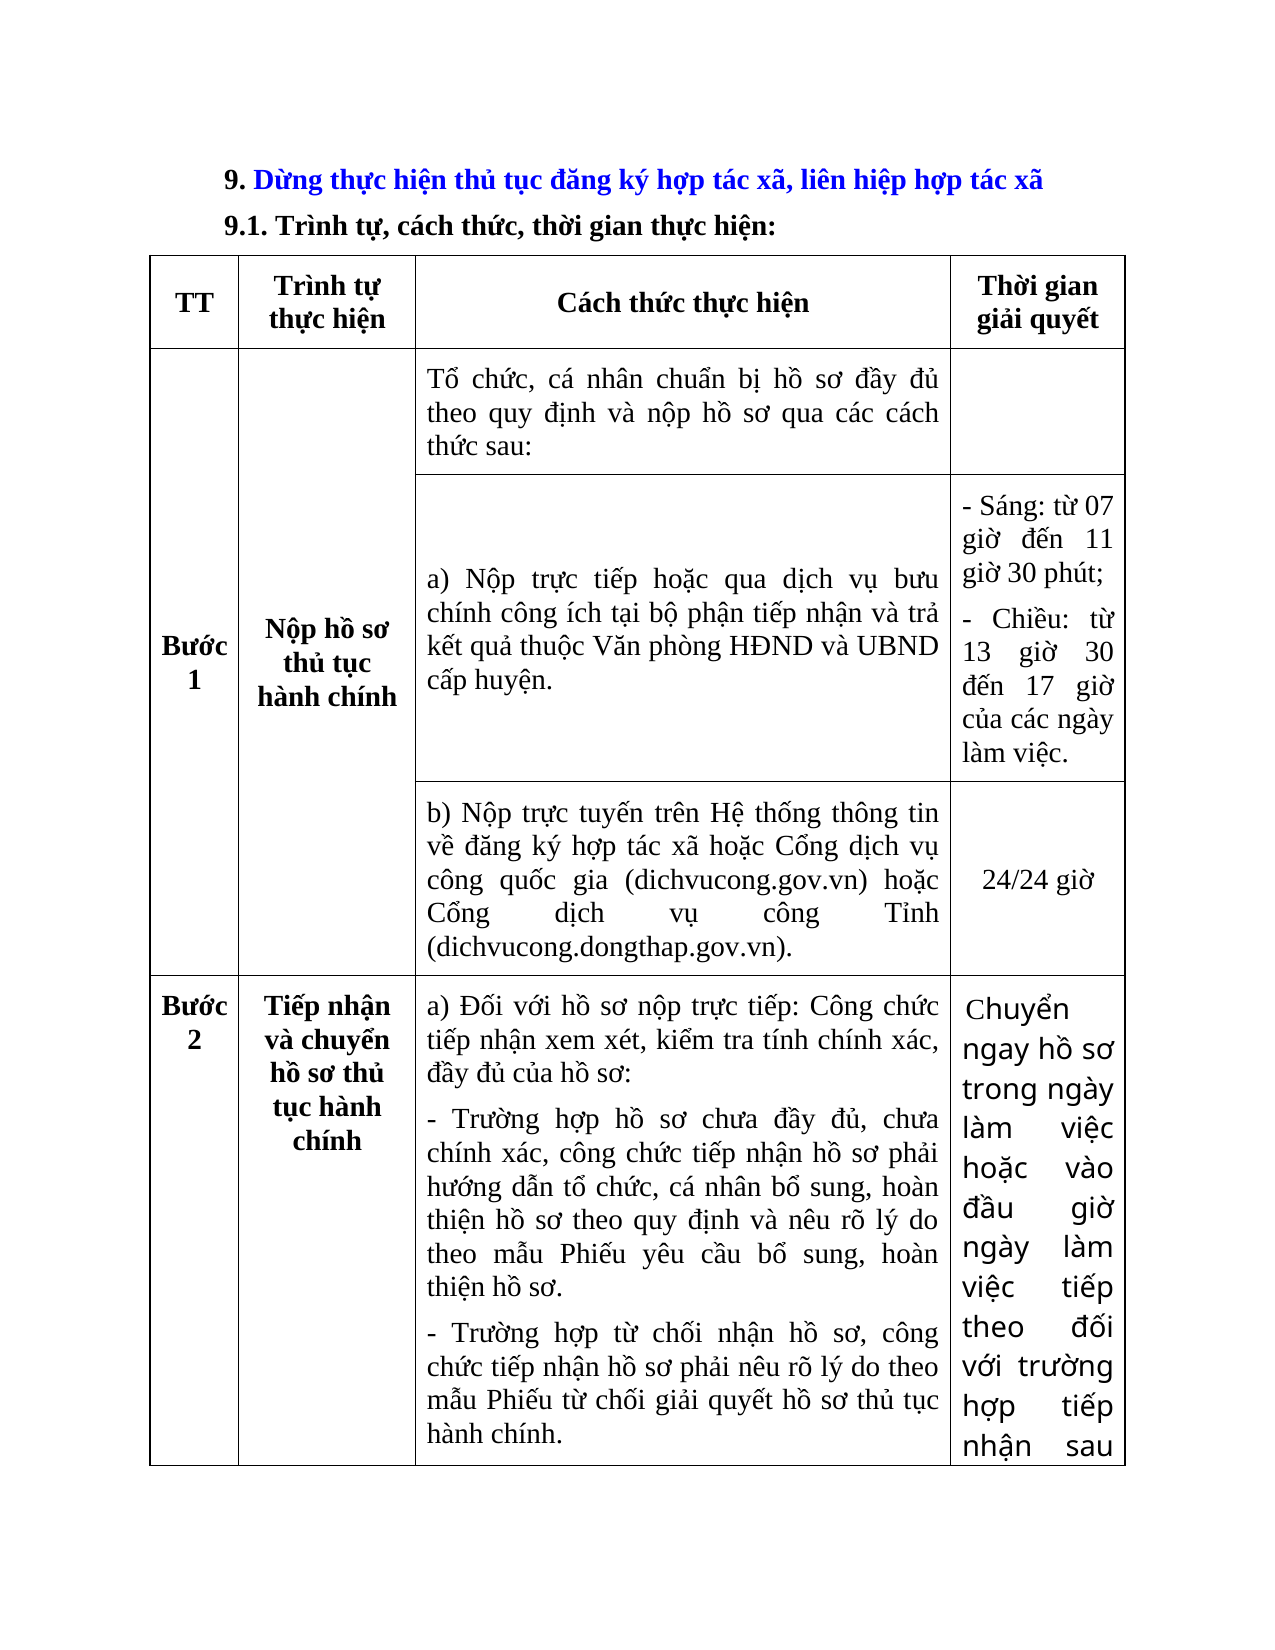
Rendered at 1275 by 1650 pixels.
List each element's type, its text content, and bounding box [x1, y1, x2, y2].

table_header Cách thức thực hiện [416, 256, 950, 348]
text 9.1. Trình tự, cách thức, thời gian thực hiện: [150, 208, 1125, 242]
table_header Trình tự thực hiện [239, 256, 415, 348]
table_cell Tổ chức, cá nhân chuẩn bị hồ sơ đầy đủ theo quy định và nộp hồ sơ qua các cách thức sau: [416, 349, 950, 474]
table_cell Bước 2 [151, 976, 238, 1465]
table_cell a) Nộp trực tiếp hoặc qua dịch vụ bưu chính công ích tại bộ phận tiếp nhận và trả kết quả thuộc Văn phòng HĐND và UBND cấp huyện. [416, 475, 950, 781]
table_header Thời gian giải quyết [951, 256, 1124, 348]
table_cell Bước 1 [151, 349, 238, 975]
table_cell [951, 976, 1124, 1465]
table_cell 24/24 giờ [951, 782, 1124, 975]
table_cell b) Nộp trực tuyến trên Hệ thống thông tin về đăng ký hợp tác xã hoặc Cổng dịch vụ công quốc gia (dichvucong.gov.vn) hoặc Cổng dịch vụ công Tỉnh (dichvucong.dongthap.gov.vn). [416, 782, 950, 975]
table_header TT [151, 256, 238, 348]
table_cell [416, 976, 950, 1465]
table_cell Nộp hồ sơ thủ tục hành chính [239, 349, 415, 975]
table_cell - Sáng: từ 07 giờ đến 11 giờ 30 phút; - Chiều: từ 13 giờ 30 đến 17 giờ của các ngày làm việc. [951, 475, 1124, 781]
table_cell [951, 349, 1124, 474]
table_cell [239, 976, 415, 1465]
text 9. Dừng thực hiện thủ tục đăng ký hợp tác xã, liên hiệp hợp tác xã [150, 162, 1125, 196]
